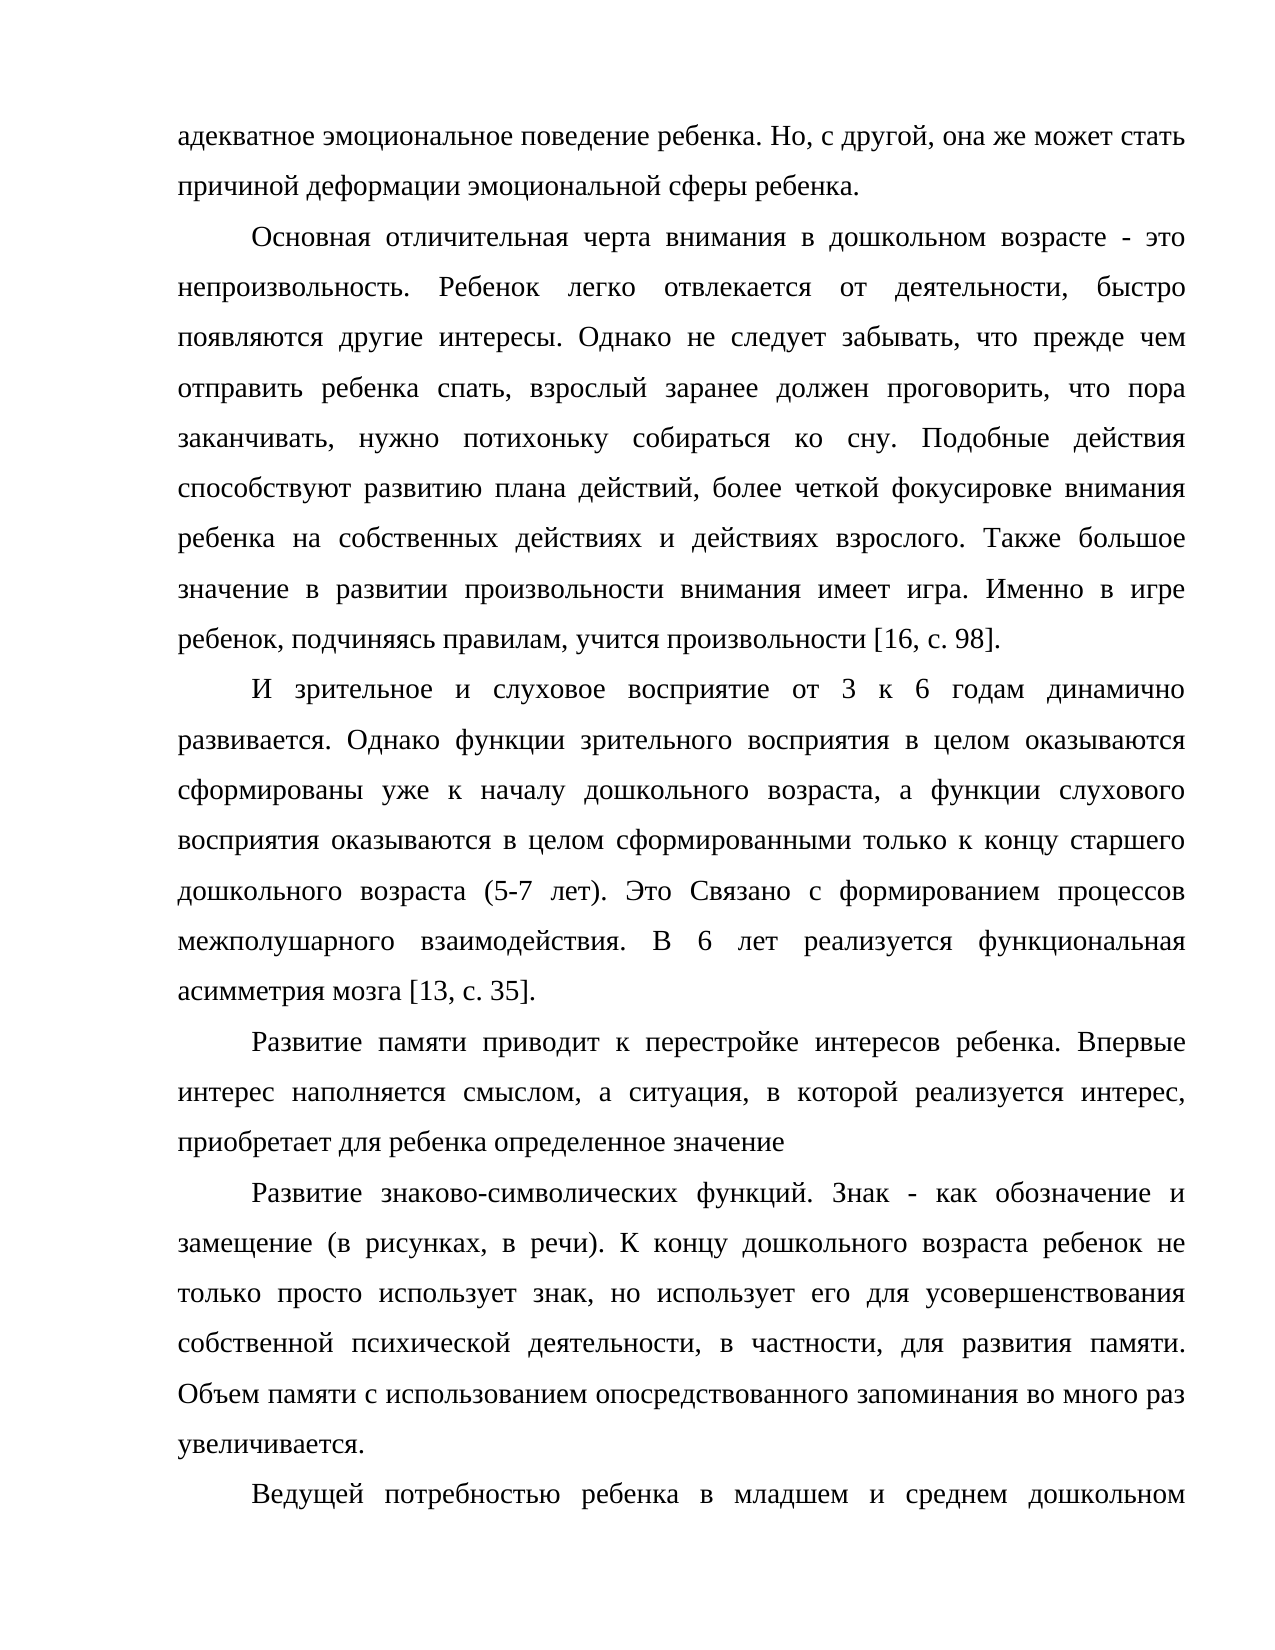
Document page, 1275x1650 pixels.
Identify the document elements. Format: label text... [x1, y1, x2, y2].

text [177, 118, 1186, 202]
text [177, 1477, 1186, 1510]
text Развитие знаково-символических функций. Знак - как обозначение и замещение (в рисунках, в речи). К концу дошкольного возраста ребенок не только просто использует знак, но использует его для усовершенствования собственной психической деятельности, в частности, для развития памяти. Объем памяти с использованием опосредствованного запоминания во много раз увеличивается. [177, 1175, 1186, 1460]
text Развитие памяти приводит к перестройке интересов ребенка. Впервые интерес наполняется смыслом, а ситуация, в которой реализуется интерес, приобретает для ребенка определенное значение [177, 1024, 1186, 1158]
text Основная отличительная черта внимания в дошкольном возрасте - это непроизвольность. Ребенок легко отвлекается от деятельности, быстро появляются другие интересы. Однако не следует забывать, что прежде чем отправить ребенка спать, взрослый заранее должен проговорить, что пора заканчивать, нужно потихоньку собираться ко сну. Подобные действия способствуют развитию плана действий, более четкой фокусировке внимания ребенка на собственных действиях и действиях взрослого. Также большое значение в развитии произвольности внимания имеет игра. Именно в игре ребенок, подчиняясь правилам, учится произвольности [16, c. 98]. [177, 219, 1186, 655]
text И зрительное и слуховое восприятие от 3 к 6 годам динамично развивается. Однако функции зрительного восприятия в целом оказываются сформированы уже к началу дошкольного возраста, а функции слухового восприятия оказываются в целом сформированными только к концу старшего дошкольного возраста (5-7 лет). Это Связано с формированием процессов межполушарного взаимодействия. В 6 лет реализуется функциональная асимметрия мозга [13, c. 35]. [177, 672, 1186, 1007]
